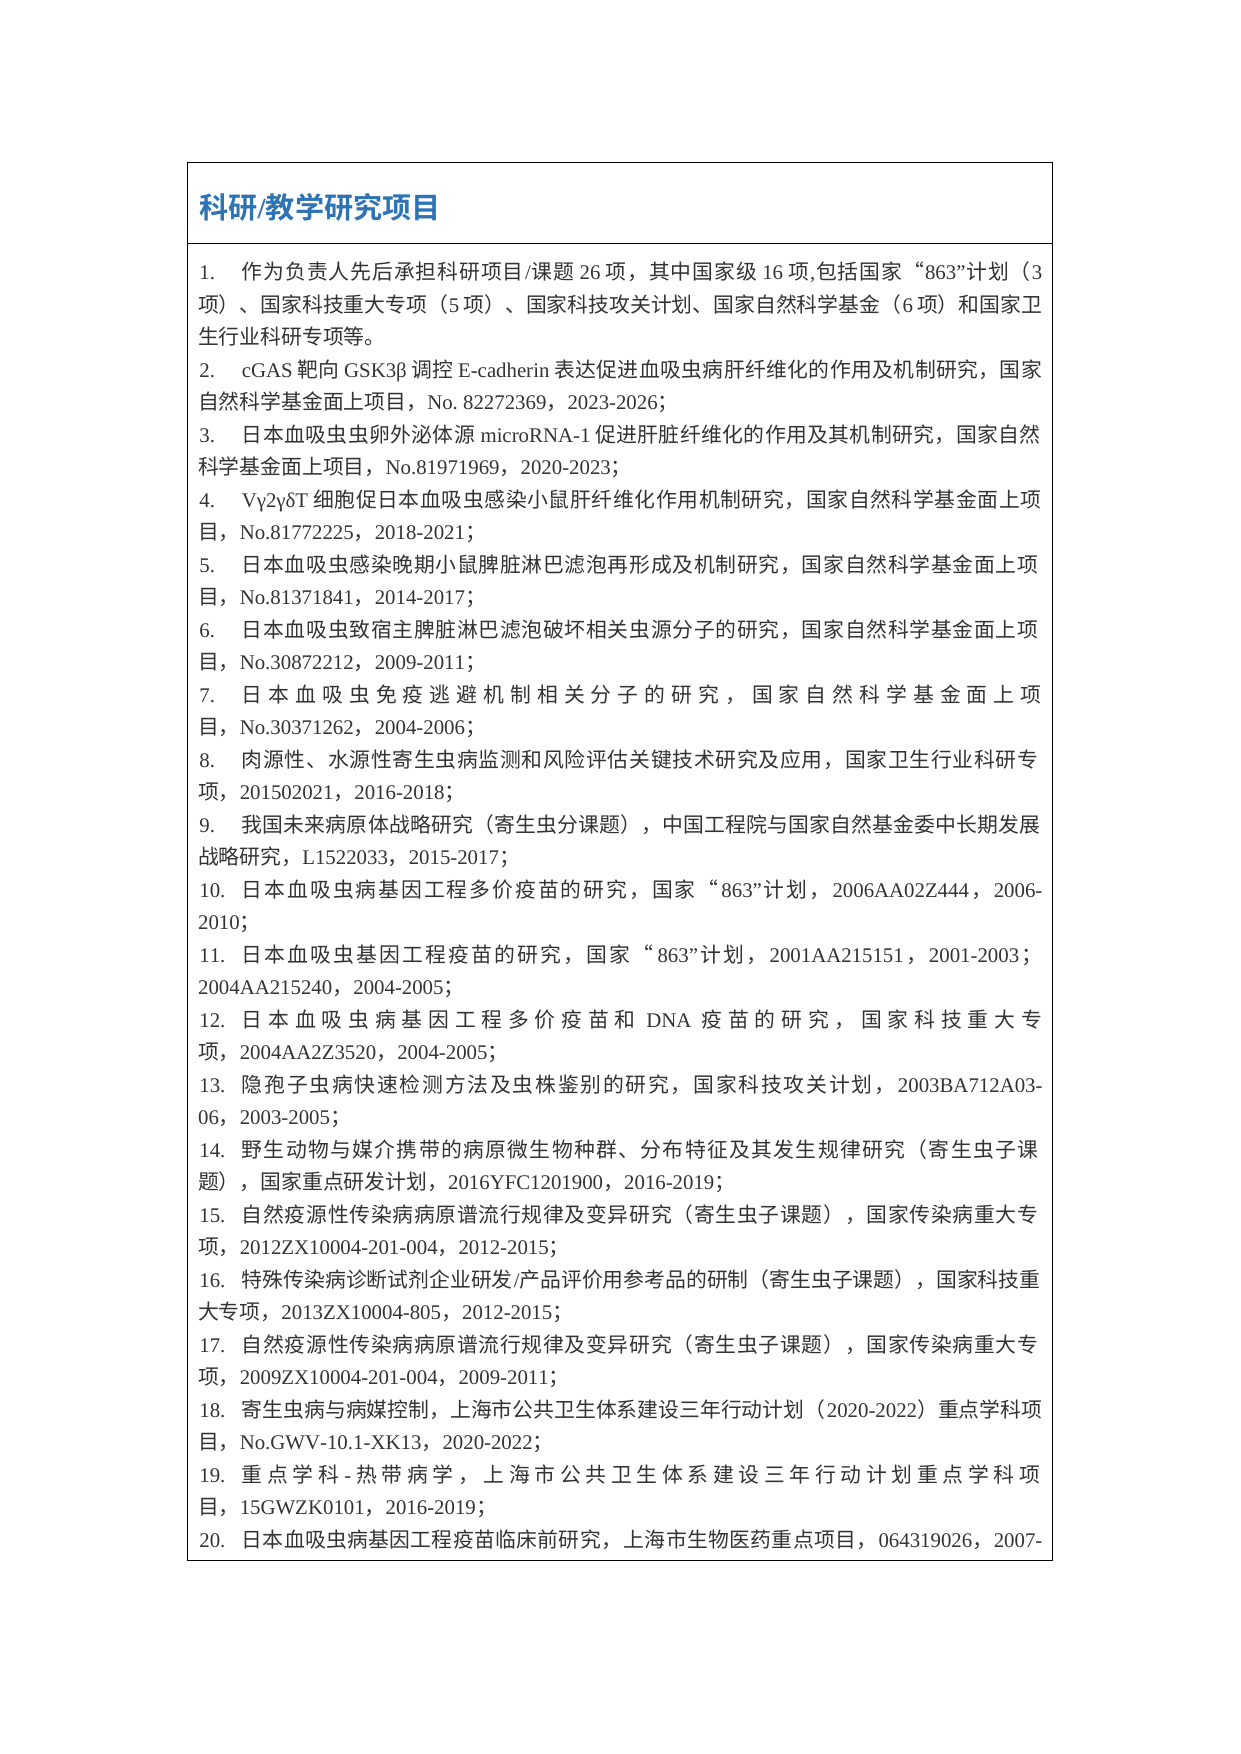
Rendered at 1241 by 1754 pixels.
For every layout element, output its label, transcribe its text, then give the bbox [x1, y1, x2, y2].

table_cell 科研/教学研究项目 [188, 163, 1052, 243]
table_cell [188, 244, 1052, 1559]
